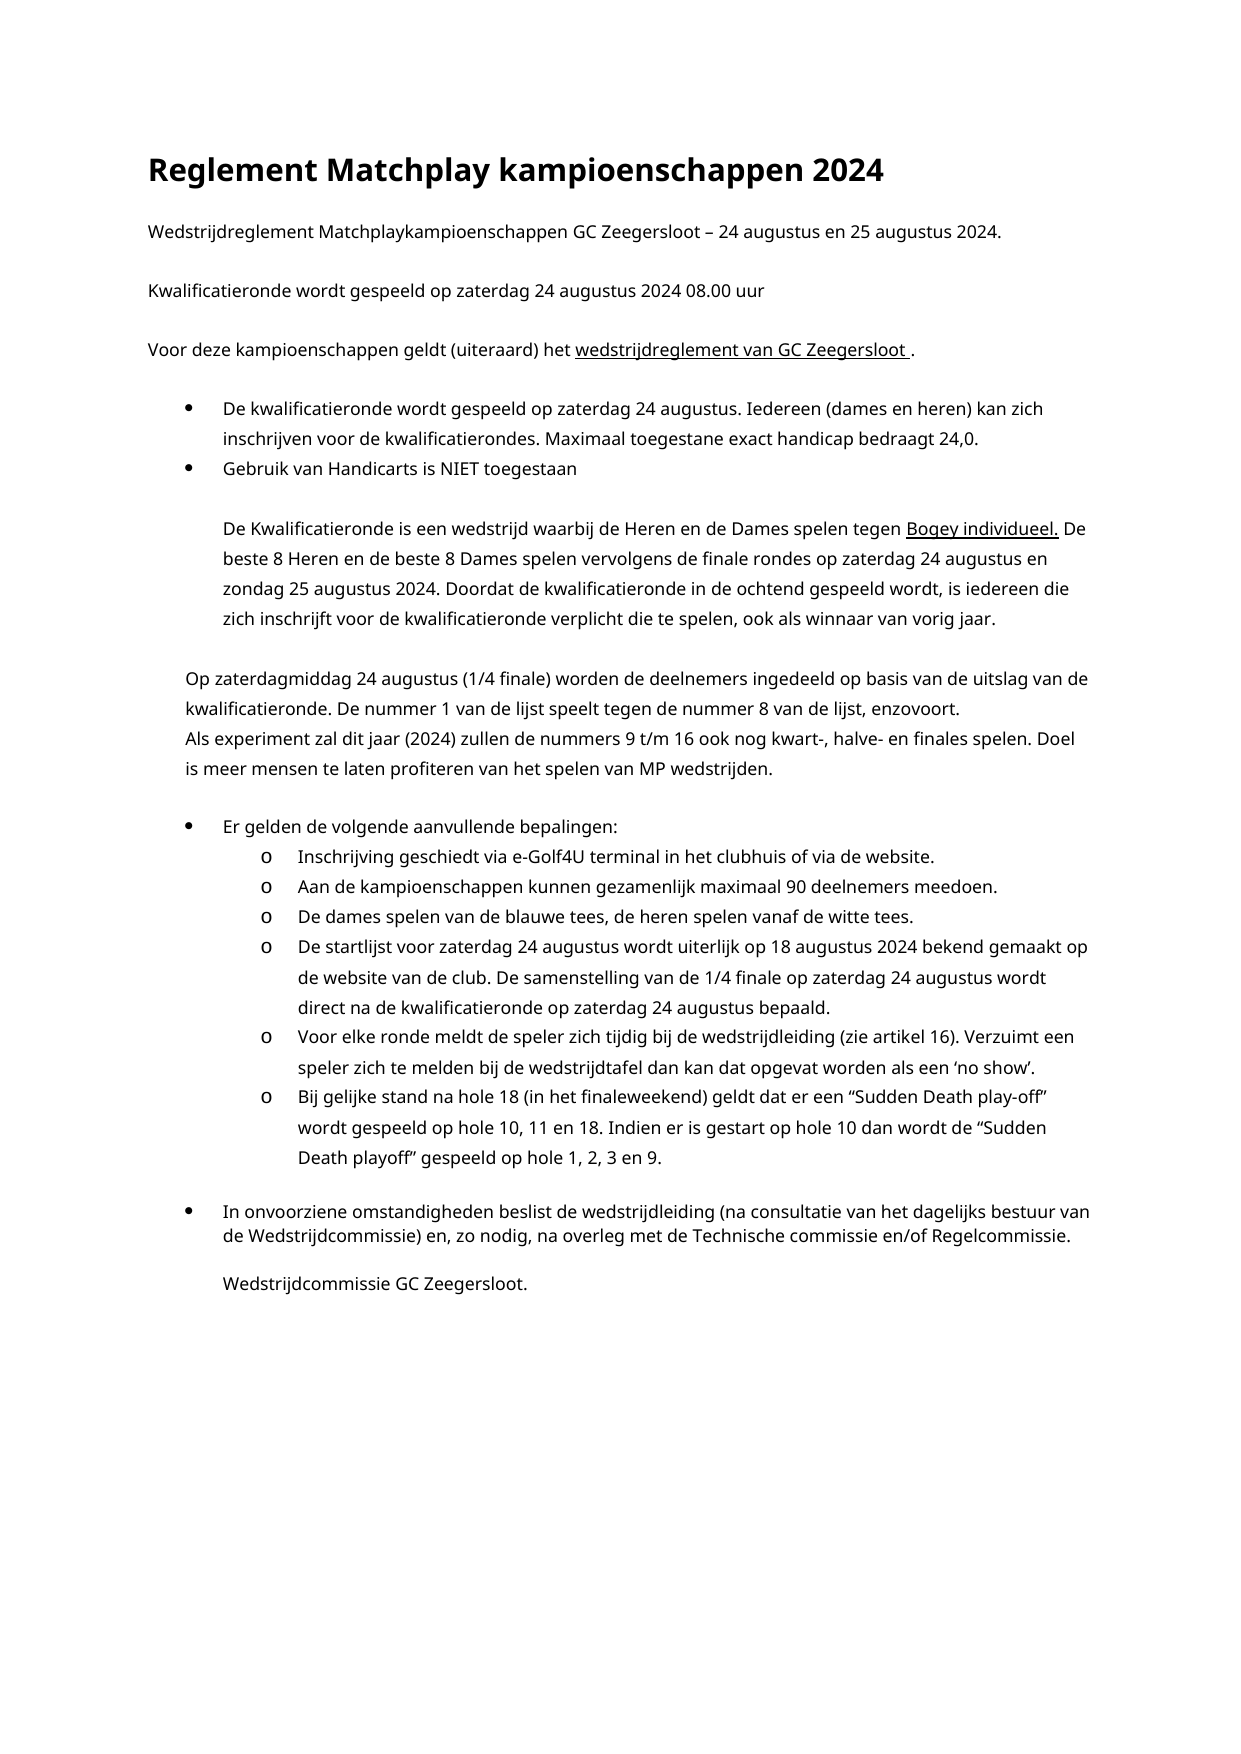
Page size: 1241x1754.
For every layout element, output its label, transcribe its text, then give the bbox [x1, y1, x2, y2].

list Inschrijving geschiedt via e-Golf4U terminal in het clubhuis of via de website. [260, 839, 1093, 869]
list Bij gelijke stand na hole 18 (in het finaleweekend) geldt dat er een “Sudden Death play-off” wordt gespeeld op hole 10, 11 en 18. Indien er is gestart op hole 10 dan wordt de “Sudden Death playoff” gespeeld op hole 1, 2, 3 en 9. [260, 1079, 1093, 1199]
list De kwalificatieronde wordt gespeeld op zaterdag 24 augustus. Iedereen (dames en heren) kan zich inschrijven voor de kwalificatierondes. Maximaal toegestane exact handicap bedraagt 24,0. [185, 391, 1093, 451]
list Aan de kampioenschappen kunnen gezamenlijk maximaal 90 deelnemers meedoen. [260, 869, 1093, 899]
list Gebruik van Handicarts is NIET toegestaan De Kwalificatieronde is een wedstrijd waarbij de Heren en de Dames spelen tegen Bogey individueel. De beste 8 Heren en de beste 8 Dames spelen vervolgens de finale rondes op zaterdag 24 augustus en zondag 25 augustus 2024. Doordat de kwalificatieronde in de ochtend gespeeld wordt, is iedereen die zich inschrijft voor de kwalificatieronde verplicht die te spelen, ook als winnaar van vorig jaar. [185, 451, 1093, 631]
text Wedstrijdreglement Matchplaykampioenschappen GC Zeegersloot – 24 augustus en 25 augustus 2024. [148, 219, 1093, 243]
text Kwalificatieronde wordt gespeeld op zaterdag 24 augustus 2024 08.00 uur [148, 273, 1093, 303]
list Voor elke ronde meldt de speler zich tijdig bij de wedstrijdleiding (zie artikel 16). Verzuimt een speler zich te melden bij de wedstrijdtafel dan kan dat opgevat worden als een ‘no show’. [260, 1019, 1093, 1079]
text Reglement Matchplay kampioenschappen 2024 [148, 148, 1093, 190]
list Er gelden de volgende aanvullende bepalingen: [185, 809, 1093, 839]
list De startlijst voor zaterdag 24 augustus wordt uiterlijk op 18 augustus 2024 bekend gemaakt op de website van de club. De samenstelling van de 1/4 finale op zaterdag 24 augustus wordt direct na de kwalificatieronde op zaterdag 24 augustus bepaald. [260, 929, 1093, 1019]
text Op zaterdagmiddag 24 augustus (1/4 finale) worden de deelnemers ingedeeld op basis van de uitslag van de kwalificatieronde. De nummer 1 van de lijst speelt tegen de nummer 8 van de lijst, enzovoort. Als experiment zal dit jaar (2024) zullen de nummers 9 t/m 16 ook nog kwart-, halve- en finales spelen. Doel is meer mensen te laten profiteren van het spelen van MP wedstrijden. [185, 660, 1093, 780]
list De dames spelen van de blauwe tees, de heren spelen vanaf de witte tees. [260, 899, 1093, 929]
text Voor deze kampioenschappen geldt (uiteraard) het wedstrijdreglement van GC Zeegersloot . [148, 332, 1093, 362]
list In onvoorziene omstandigheden beslist de wedstrijdleiding (na consultatie van het dagelijks bestuur van de Wedstrijdcommissie) en, zo nodig, na overleg met de Technische commissie en/of Regelcommissie. Wedstrijdcommissie GC Zeegersloot. [185, 1199, 1093, 1296]
